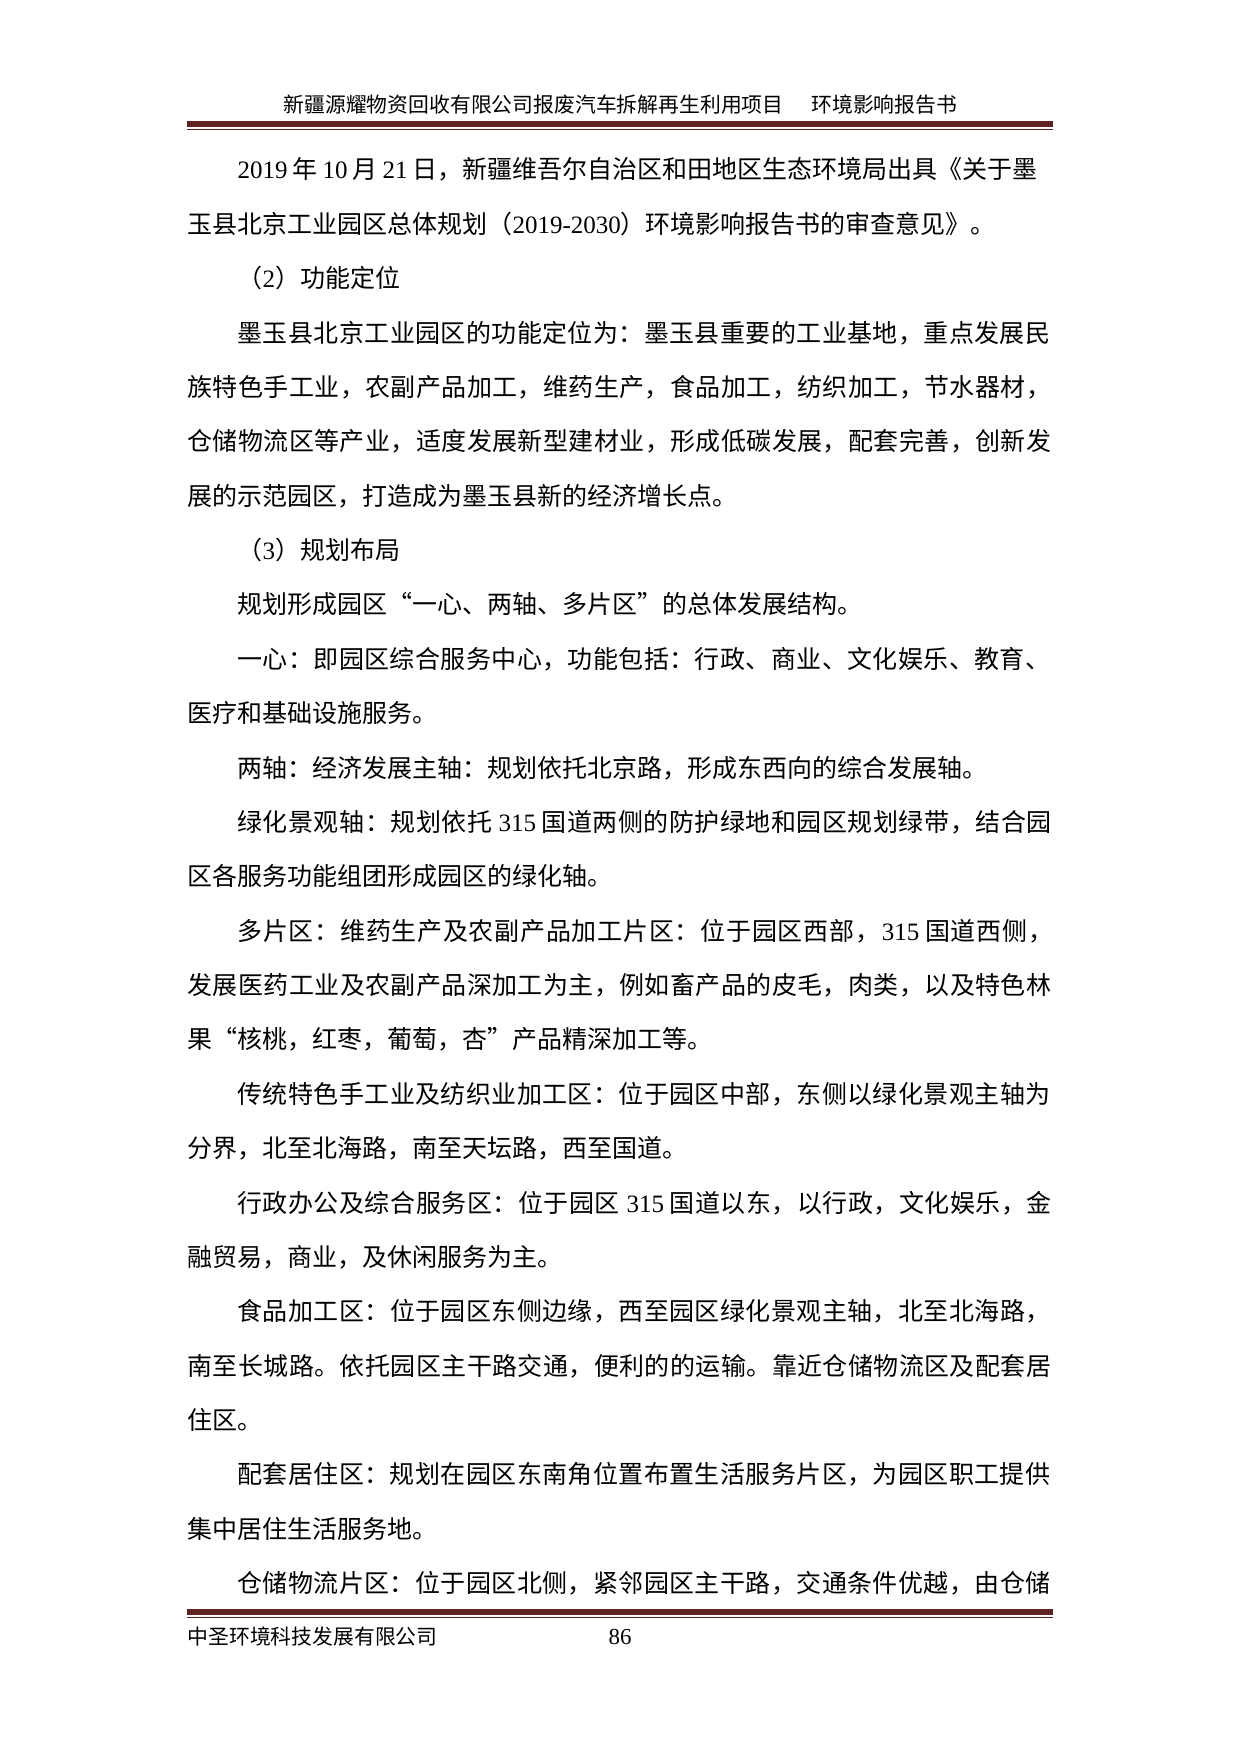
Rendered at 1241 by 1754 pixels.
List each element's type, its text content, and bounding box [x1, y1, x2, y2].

text 行政办公及综合服务区：位于园区315国道以东，以行政，文化娱乐，金融贸易，商业，及休闲服务为主。 [187, 1183, 1053, 1274]
text 配套居住区：规划在园区东南角位置布置生活服务片区，为园区职工提供集中居住生活服务地。 [187, 1455, 1053, 1546]
text 墨玉县北京工业园区的功能定位为：墨玉县重要的工业基地，重点发展民族特色手工业，农副产品加工，维药生产，食品加工，纺织加工，节水器材，仓储物流区等产业，适度发展新型建材业，形成低碳发展，配套完善，创新发展的示范园区，打造成为墨玉县新的经济增长点。 [187, 313, 1053, 512]
text 绿化景观轴：规划依托315国道两侧的防护绿地和园区规划绿带，结合园区各服务功能组团形成园区的绿化轴。 [187, 802, 1053, 893]
text （3）规划布局 [187, 531, 1053, 567]
text 规划形成园区“一心、两轴、多片区”的总体发展结构。 [187, 585, 1053, 621]
text 两轴：经济发展主轴：规划依托北京路，形成东西向的综合发展轴。 [187, 748, 1053, 784]
text 多片区：维药生产及农副产品加工片区：位于园区西部，315国道西侧，发展医药工业及农副产品深加工为主，例如畜产品的皮毛，肉类，以及特色林果“核桃，红枣，葡萄，杏”产品精深加工等。 [187, 911, 1053, 1056]
text 传统特色手工业及纺织业加工区：位于园区中部，东侧以绿化景观主轴为分界，北至北海路，南至天坛路，西至国道。 [187, 1074, 1053, 1165]
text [187, 1564, 1053, 1600]
text （2）功能定位 [187, 259, 1053, 295]
text 食品加工区：位于园区东侧边缘，西至园区绿化景观主轴，北至北海路，南至长城路。依托园区主干路交通，便利的的运输。靠近仓储物流区及配套居住区。 [187, 1292, 1053, 1437]
text 一心：即园区综合服务中心，功能包括：行政、商业、文化娱乐、教育、医疗和基础设施服务。 [187, 639, 1053, 730]
text 2019年10月21日，新疆维吾尔自治区和田地区生态环境局出具《关于墨玉县北京工业园区总体规划（2019-2030）环境影响报告书的审查意见》。 [187, 150, 1053, 241]
